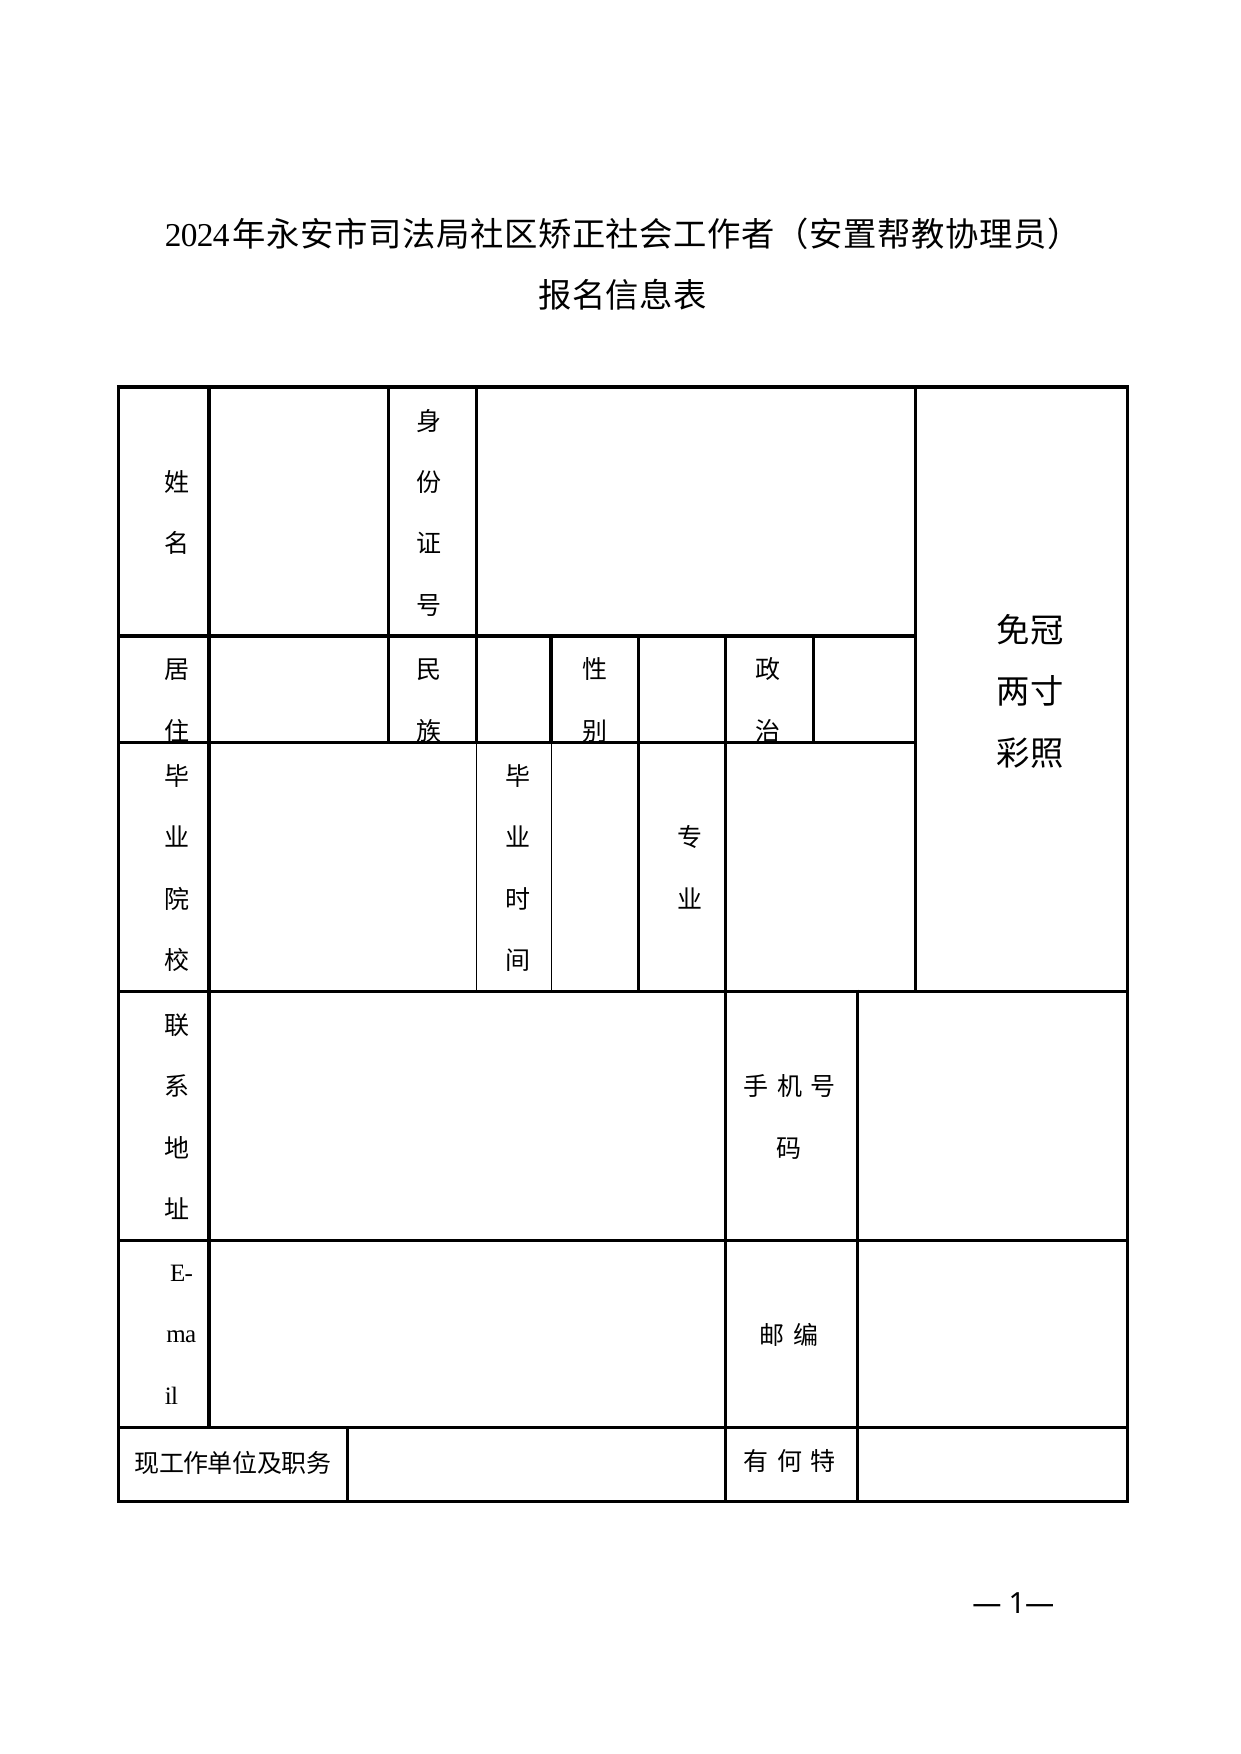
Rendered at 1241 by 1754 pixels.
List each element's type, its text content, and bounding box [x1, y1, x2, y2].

text 2024年永安市司法局社区矫正社会工作者（安置帮教协理员） [164, 201, 1081, 262]
table_cell 毕业 时间 [477, 744, 551, 989]
table_cell 性别 [553, 638, 637, 741]
table_cell [727, 744, 914, 989]
table_cell [859, 1429, 1126, 1500]
table_cell 民族 [390, 638, 475, 741]
table_header [211, 389, 387, 634]
table_header 姓名 [120, 389, 207, 634]
table_cell [478, 638, 549, 741]
table_cell [349, 1429, 724, 1500]
table_cell [859, 993, 1126, 1238]
table_cell [211, 744, 476, 989]
table_header 身份证号 [390, 389, 475, 634]
table_header [478, 389, 914, 634]
table_cell E-mail [120, 1242, 207, 1426]
table_header 免冠 两寸 彩照 [917, 389, 1126, 989]
table_cell [552, 744, 637, 989]
table_cell 联系 地址 [120, 993, 207, 1238]
table_cell [640, 638, 724, 741]
table_cell 有何特长 [727, 1429, 856, 1500]
table_cell [211, 993, 724, 1238]
table_cell 现工作单位及职务 [120, 1429, 346, 1500]
table_cell 专业 [640, 744, 724, 989]
table_cell [211, 638, 387, 741]
table_cell 邮编 [727, 1242, 856, 1426]
table_cell 手机号码 [727, 993, 856, 1238]
table_cell 毕业院校 [120, 744, 207, 989]
table_cell [859, 1242, 1126, 1426]
table_cell [211, 1242, 724, 1426]
text 报名信息表 [164, 262, 1081, 324]
table_cell [815, 638, 914, 741]
table_cell 居住地 [120, 638, 207, 741]
table_cell 政治 面貌 [727, 638, 812, 741]
